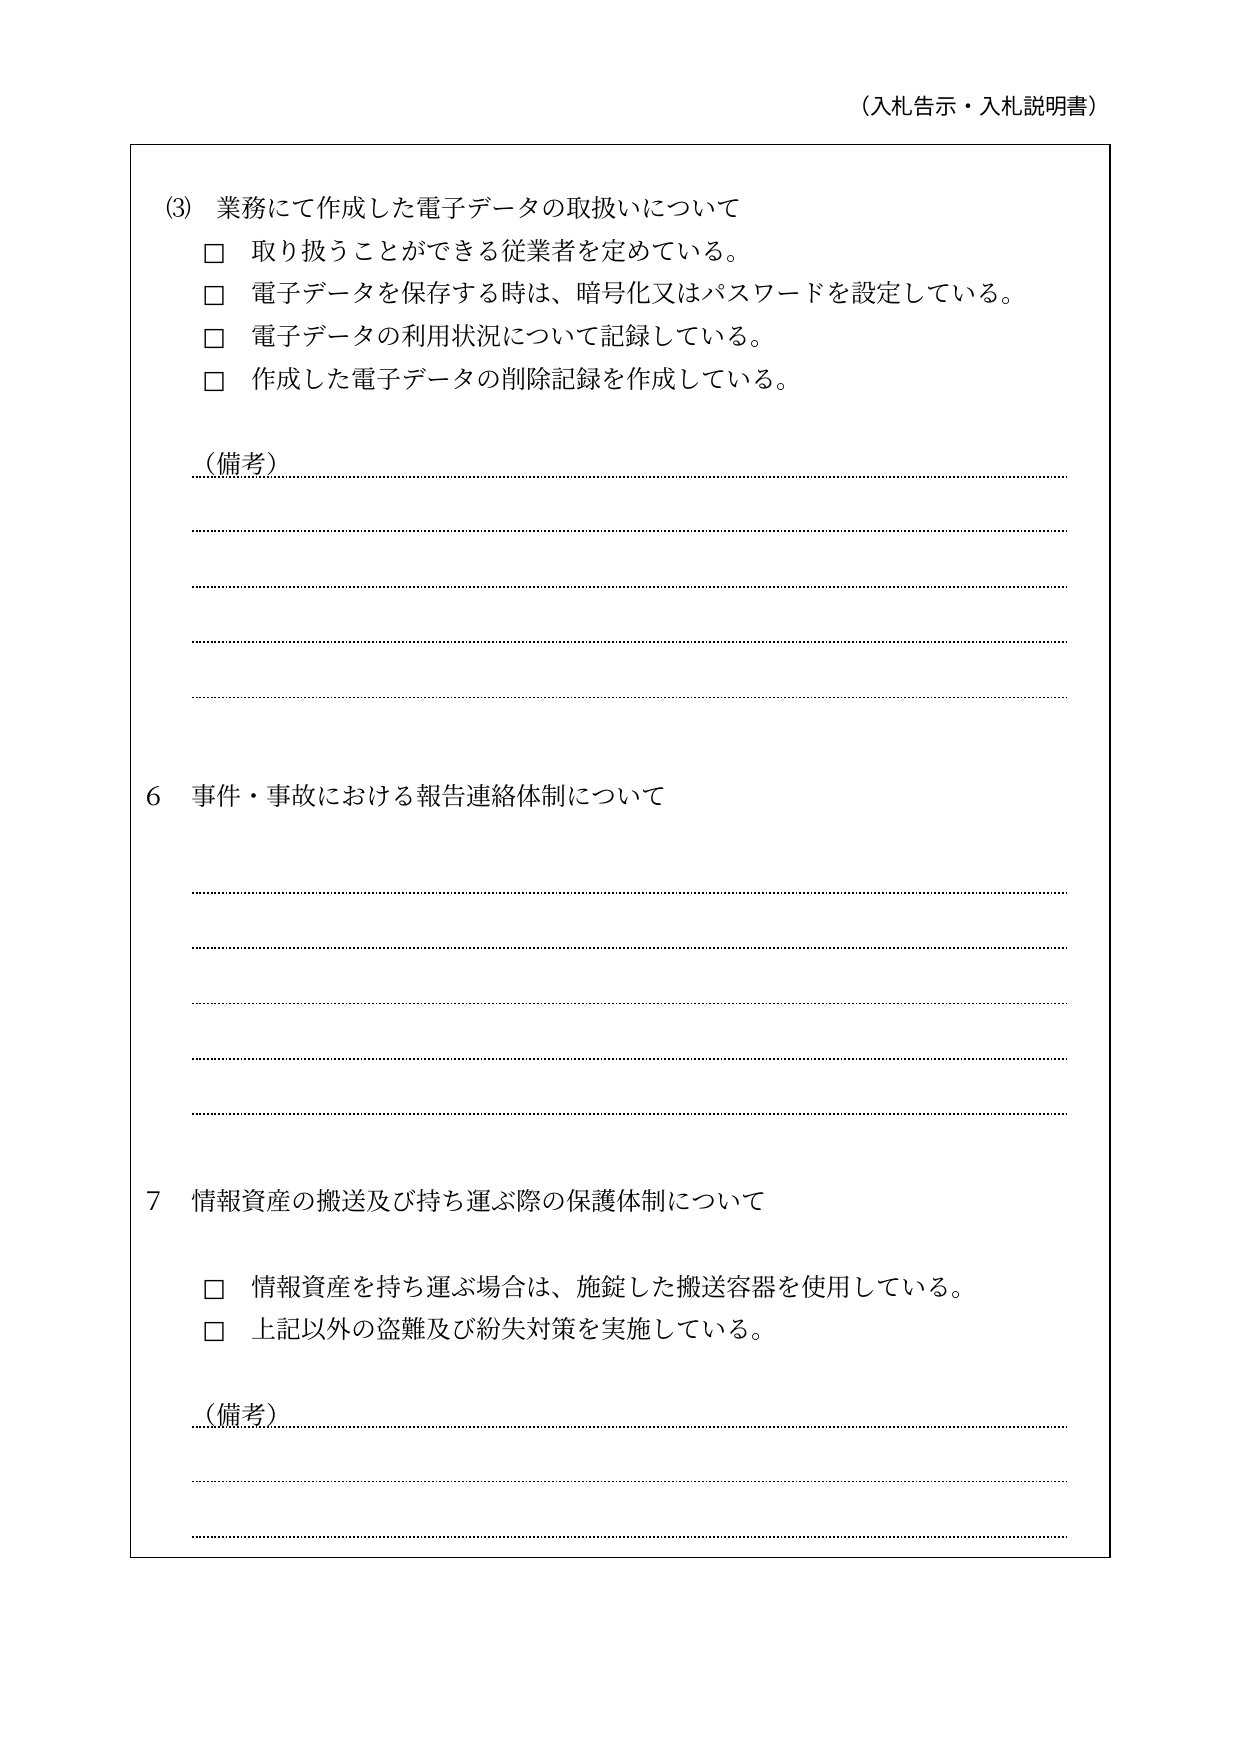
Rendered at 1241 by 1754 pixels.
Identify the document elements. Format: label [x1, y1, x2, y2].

table_cell [131, 145, 1109, 1557]
